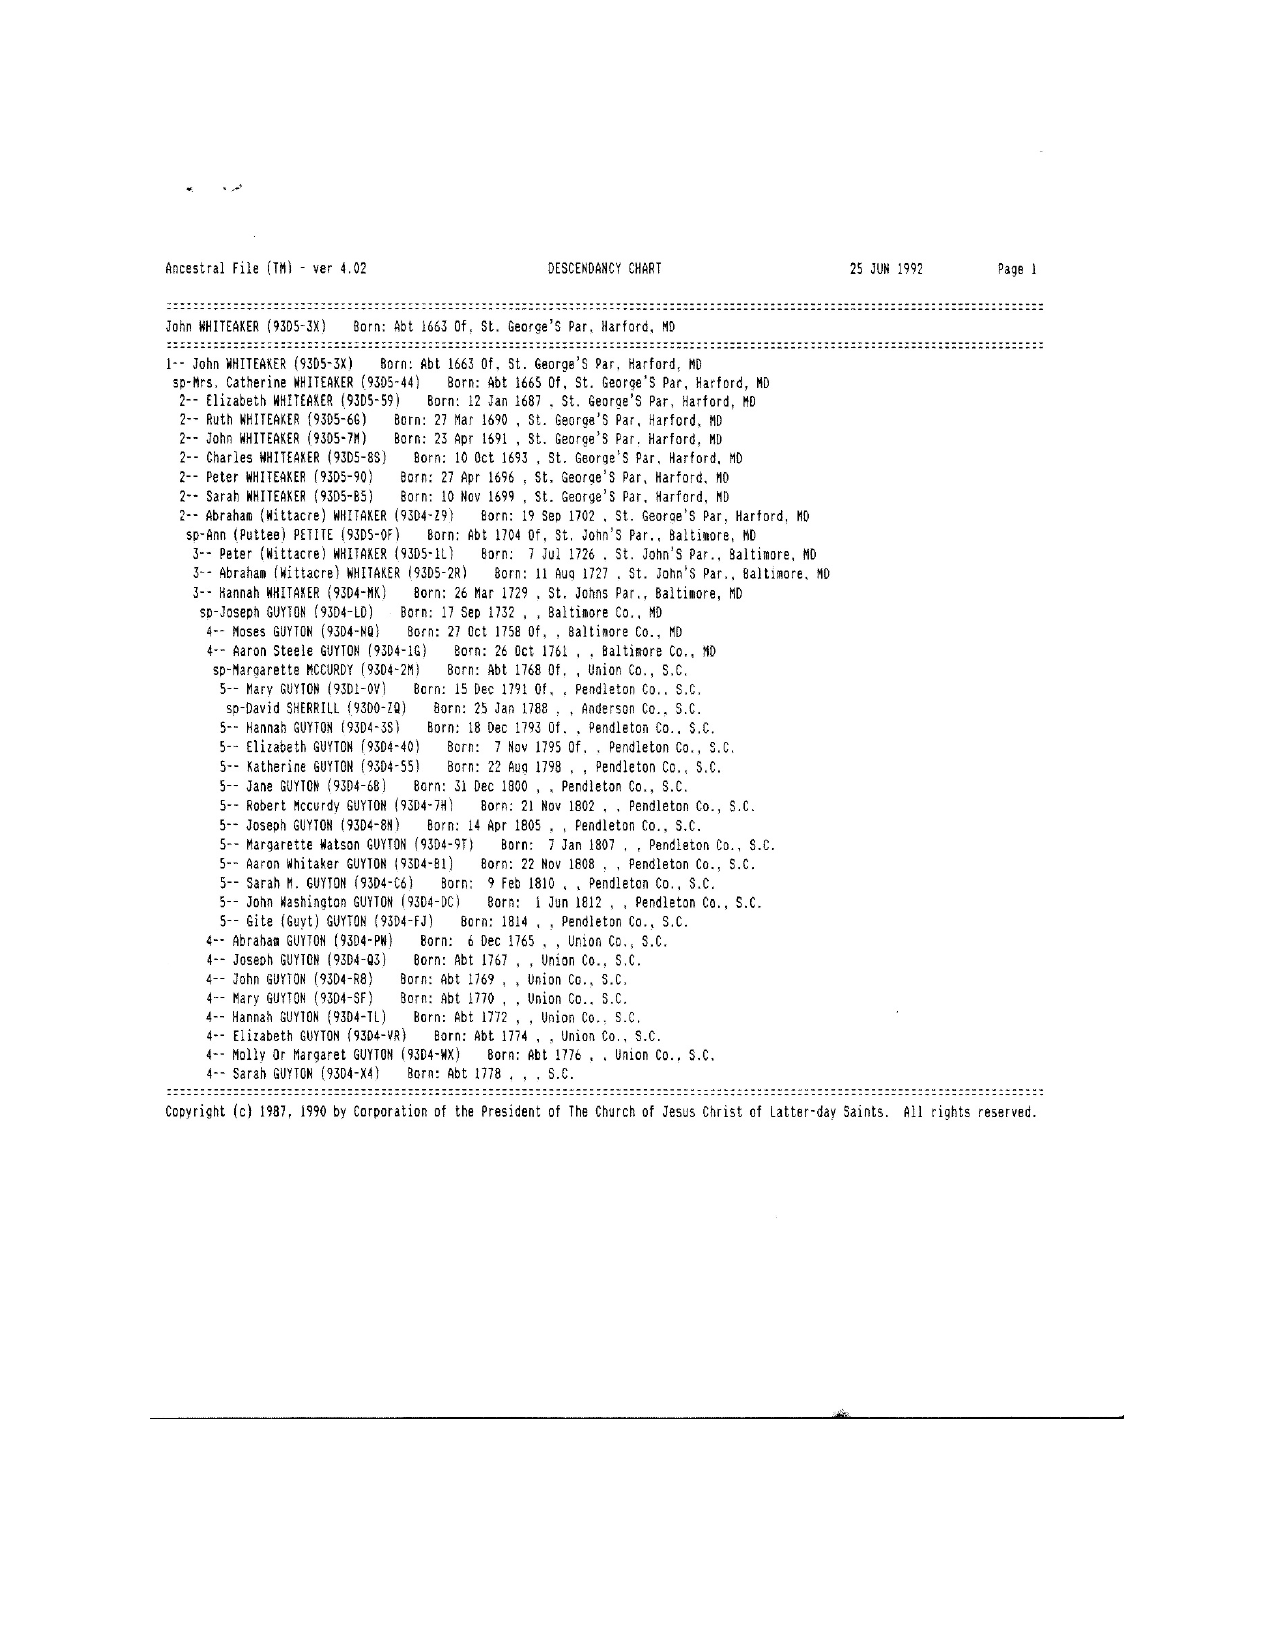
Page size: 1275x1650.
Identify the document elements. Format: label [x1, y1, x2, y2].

picture [150, 150, 1124, 1419]
